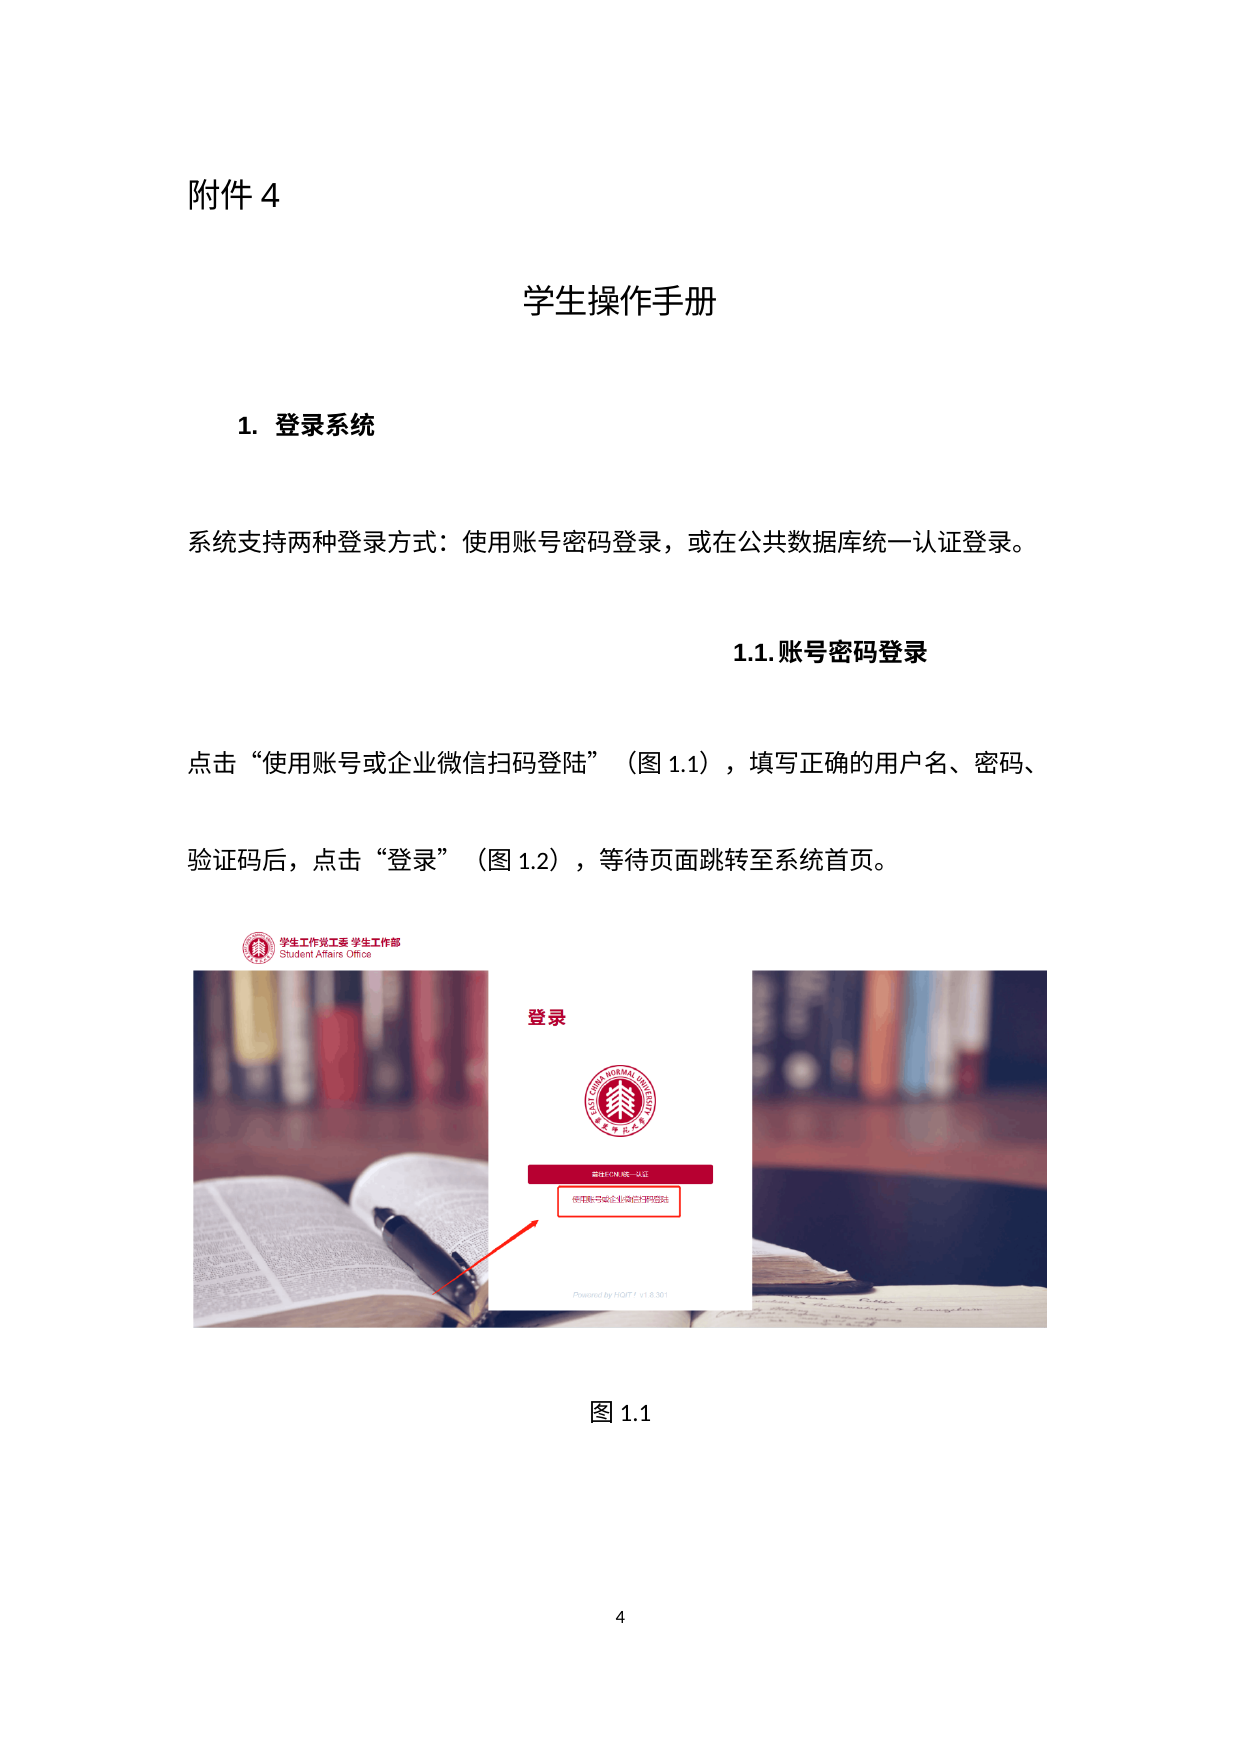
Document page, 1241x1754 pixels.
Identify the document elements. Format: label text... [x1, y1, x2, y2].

text 系统支持两种登录方式：使用账号密码登录，或在公共数据库统一认证登录。 [187, 508, 1053, 573]
text 点击“使用账号或企业微信扫码登陆”（图1.1），填写正确的用户名、密码、验证码后，点击“登录”（图1.2），等待页面跳转至系统首页。 [187, 729, 1053, 891]
list 登录系统 [187, 391, 1053, 456]
list 账号密码登录 [733, 618, 1053, 683]
text 附件4 [187, 162, 1053, 227]
text 图1.1 [187, 1379, 1053, 1444]
title 学生操作手册 [187, 266, 1053, 331]
picture [193, 926, 1047, 1328]
